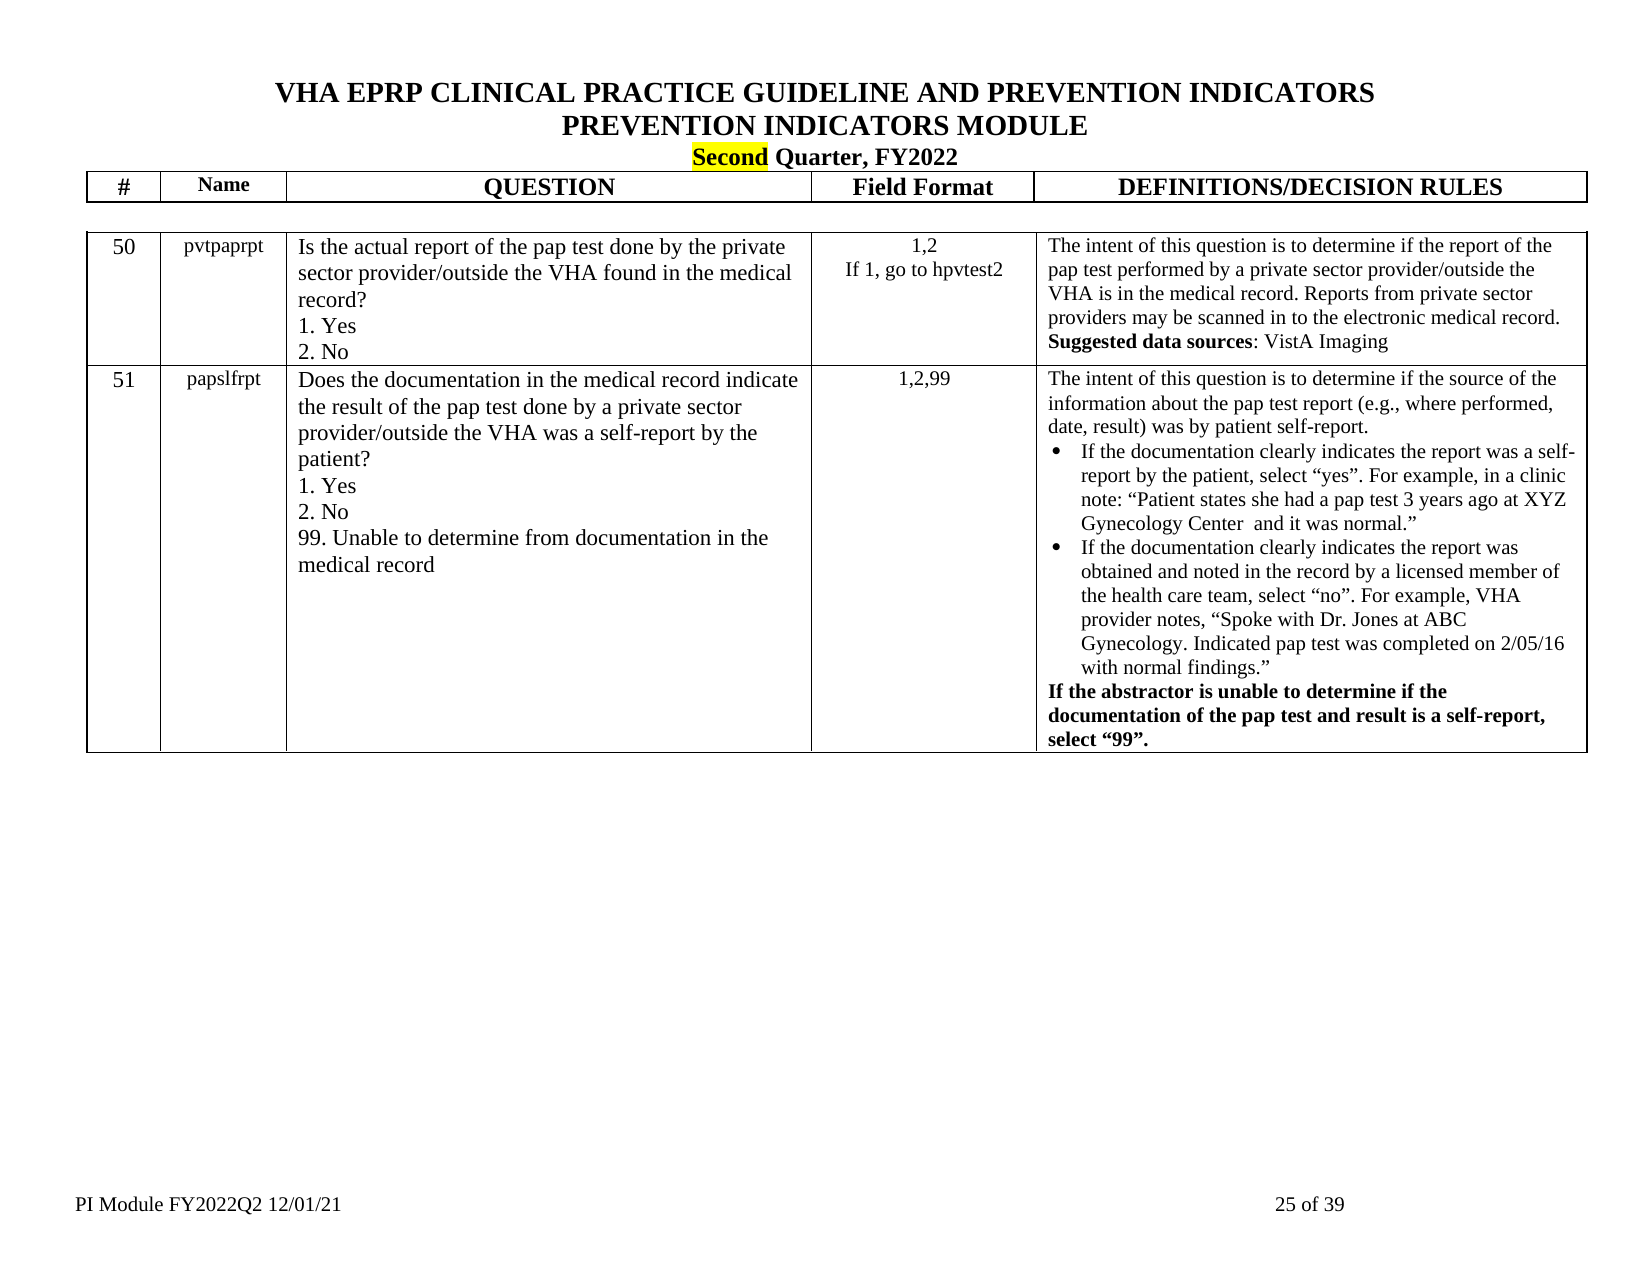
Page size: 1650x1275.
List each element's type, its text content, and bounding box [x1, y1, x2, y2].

table_cell Does the documentation in the medical record indicate the result of the pap test done by a private sector provider/outside the VHA was a self-report by the patient? 1. Yes 2. No 99. Unable to determine from documentation in the medical record [287, 366, 811, 751]
table_cell 51 [88, 366, 160, 751]
table_header Is the actual report of the pap test done by the private sector provider/outside the VHA found in the medical record? 1. Yes 2. No [287, 233, 811, 365]
table_header pvtpaprpt [161, 233, 286, 365]
table_cell papslfrpt [161, 366, 286, 751]
table_header 50 [88, 233, 160, 365]
table_cell The intent of this question is to determine if the source of the information about the pap test report (e.g., where performed, date, result) was by patient self-report. If the documentation clearly indicates the report was a self-report by the patient, select “yes”. For example, in a clinic note: “Patient states she had a pap test 3 years ago at XYZ Gynecology Center and it was normal.” If the documentation clearly indicates the report was obtained and noted in the record by a licensed member of the health care team, select “no”. For example, VHA provider notes, “Spoke with Dr. Jones at ABC Gynecology. Indicated pap test was completed on 2/05/16 with normal findings.” If the abstractor is unable to determine if the documentation of the pap test and result is a self-report, select “99”. [1037, 366, 1586, 751]
table_cell 1,2,99 [812, 366, 1036, 751]
table_header The intent of this question is to determine if the report of the pap test performed by a private sector provider/outside the VHA is in the medical record. Reports from private sector providers may be scanned in to the electronic medical record. Suggested data sources: VistA Imaging [1037, 233, 1586, 365]
table_header 1,2 If 1, go to hpvtest2 [812, 233, 1036, 365]
